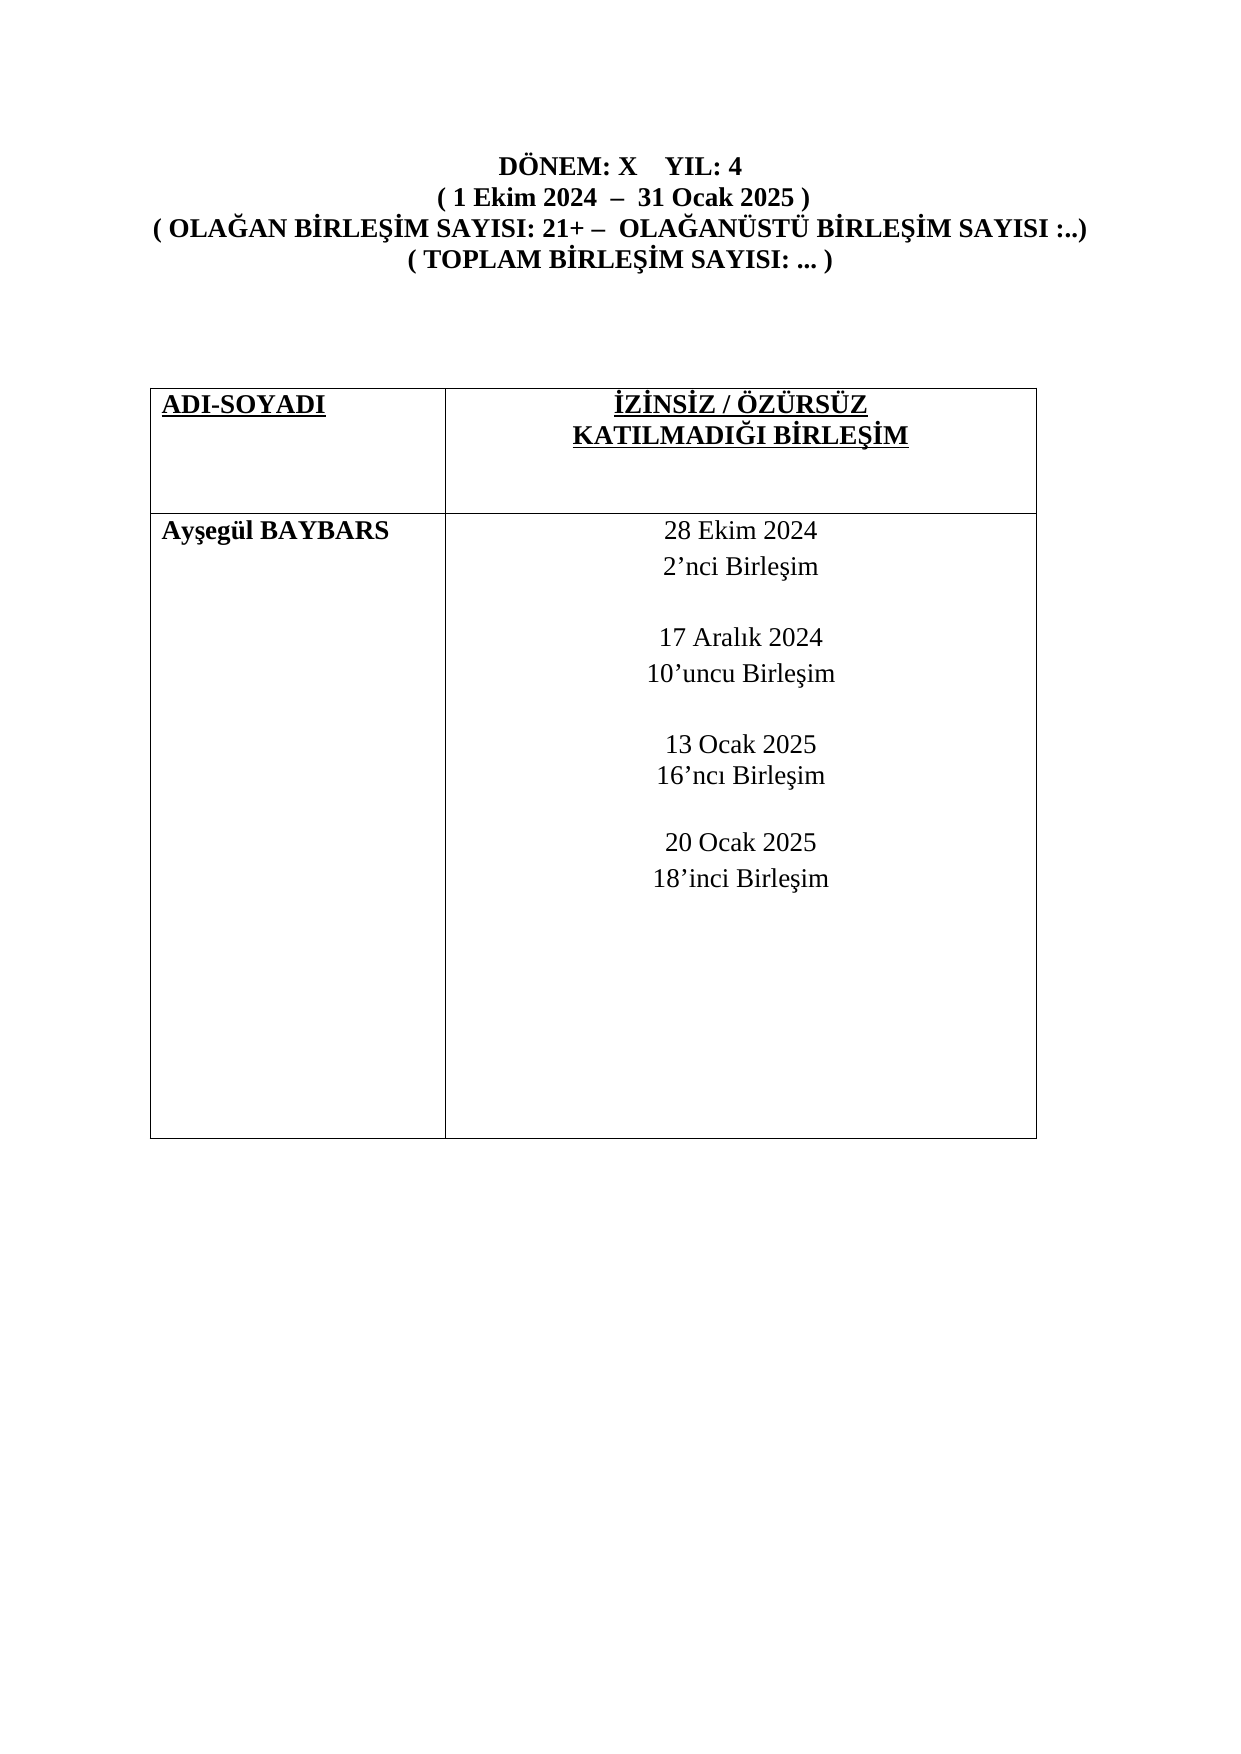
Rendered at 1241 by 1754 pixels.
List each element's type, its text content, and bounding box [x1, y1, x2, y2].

table_header adı-Soyadı [151, 389, 445, 513]
text DÖNEM: X YIL: 4 [150, 150, 1090, 181]
text ( OLAĞAN BİRLEŞİM SAYISI: 21+ – OLAĞANÜSTÜ BİRLEŞİM SAYISI :..) [150, 212, 1090, 243]
text ( TOPLAM BİRLEŞİM SAYISI: ... ) [150, 243, 1090, 274]
table_cell Ayşegül BAYBARS [151, 514, 445, 1137]
text ( 1 Ekim 2024 – 31 Ocak 2025 ) [150, 181, 1090, 212]
table_header İZİNSİZ / ÖZÜRSÜZ KATILMADIĞI BİRLEŞİM [446, 389, 1036, 513]
table_cell 28 Ekim 2024 2’nci Birleşim 17 Aralık 2024 10’uncu Birleşim 13 Ocak 2025 16’ncı Birleşim 20 Ocak 2025 18’inci Birleşim [446, 514, 1036, 1137]
